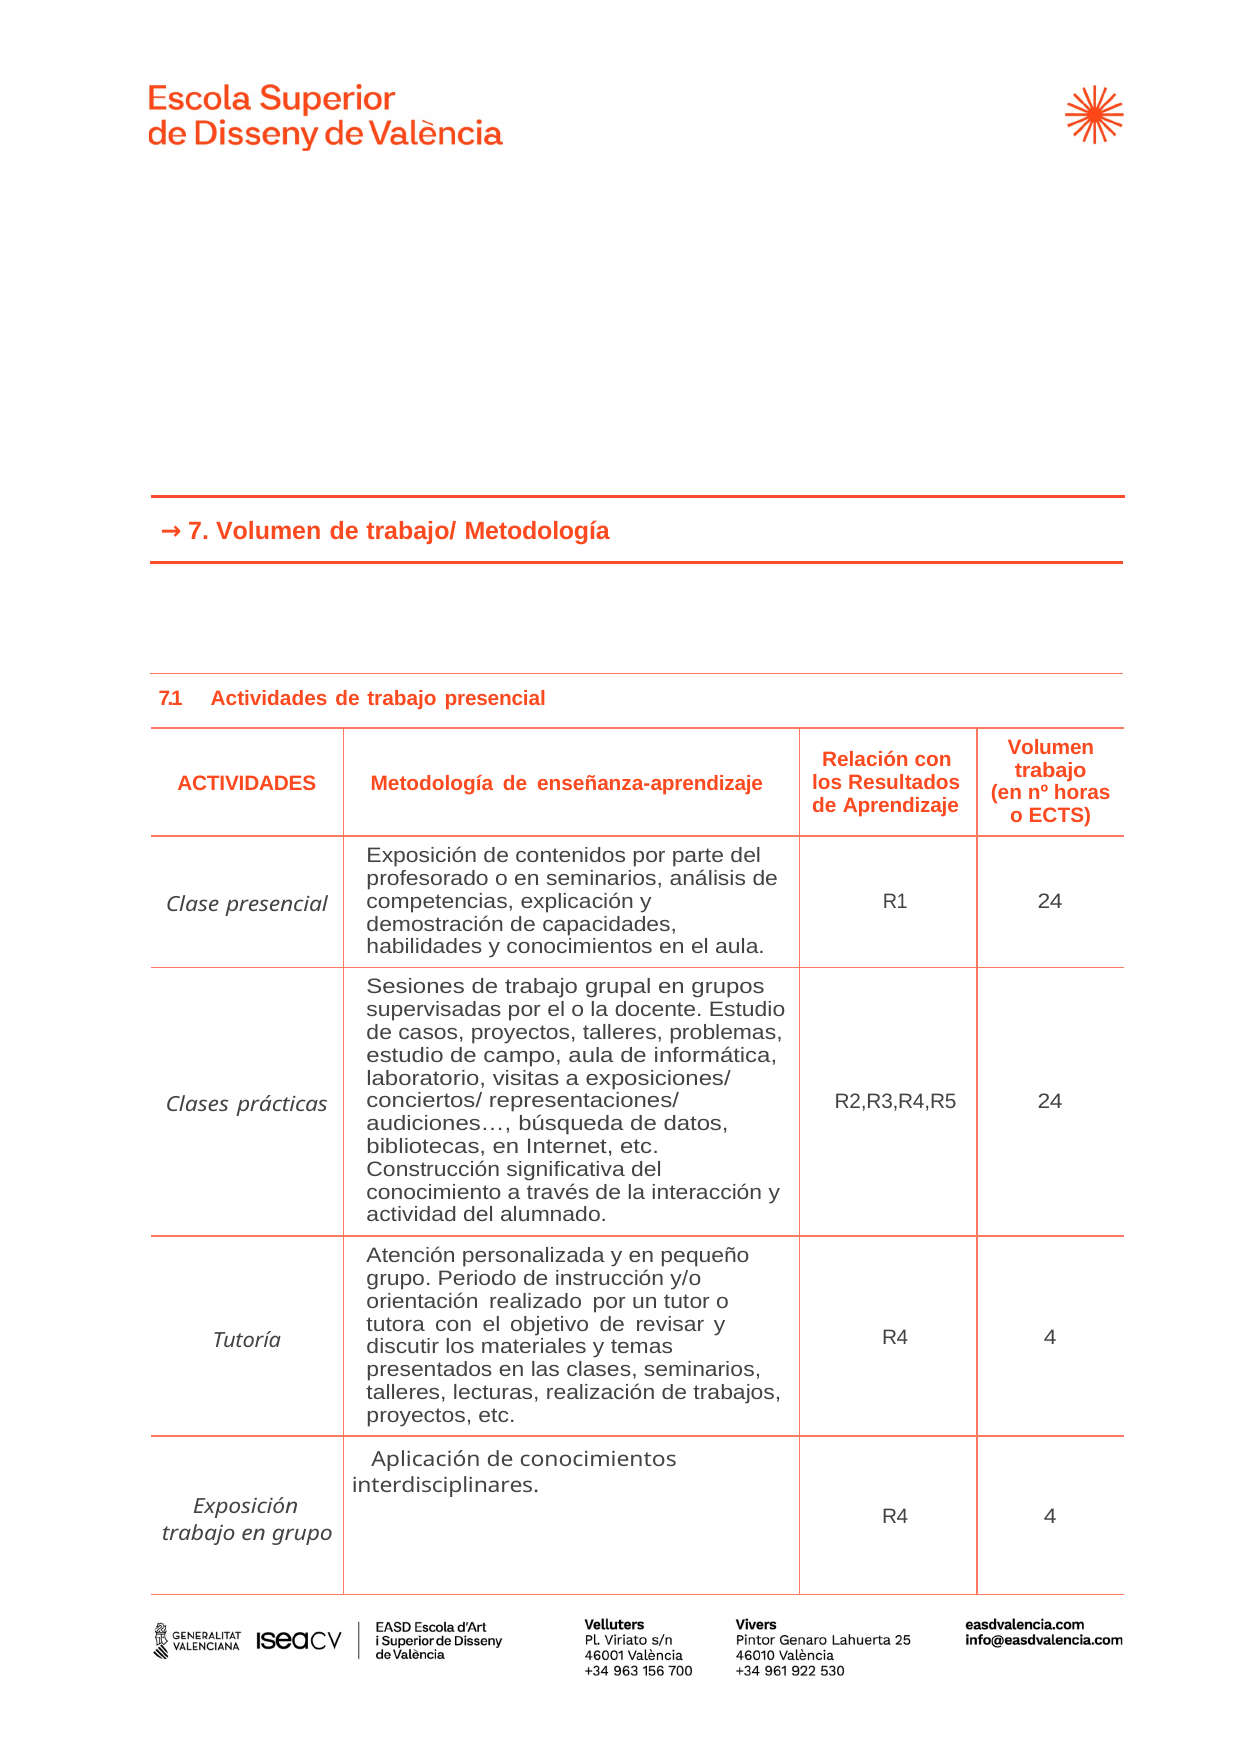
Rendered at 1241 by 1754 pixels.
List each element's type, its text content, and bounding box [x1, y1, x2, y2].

table_header Volumen trabajo (en nº horas o ECTS) [978, 729, 1124, 835]
table_cell Sesiones de trabajo grupal en grupos supervisadas por el o la docente. Estudio de casos, proyectos, talleres, problemas, estudio de campo, aula de informática, laboratorio, visitas a exposiciones/ conciertos/ representaciones/ audiciones…, búsqueda de datos, bibliotecas, en Internet, etc. Construcción significativa del conocimiento a través de la interacción y actividad del alumnado. [344, 968, 799, 1235]
picture [153, 1618, 1123, 1676]
table_cell Clases prácticas [151, 968, 343, 1235]
table_cell Aplicación de conocimientos interdisciplinares. [344, 1437, 799, 1594]
table_cell R1 [800, 837, 976, 967]
table_header Relación con los Resultados de Aprendizaje [800, 729, 976, 835]
table_header ACTIVIDADES [151, 729, 343, 835]
table_cell R2,R3,R4,R5 [800, 968, 976, 1235]
table_cell Tutoría [151, 1237, 343, 1435]
table_cell Exposición trabajo en grupo [151, 1437, 343, 1594]
list Actividades de trabajo presencial [158, 686, 1136, 710]
table_cell R4 [800, 1237, 976, 1435]
table_header Metodología de enseñanza-aprendizaje [344, 729, 799, 835]
table_cell 4 [978, 1437, 1124, 1594]
picture [148, 84, 1124, 151]
subtitle → 7. Volumen de trabajo/ Metodología [160, 513, 1136, 547]
table_cell R4 [800, 1437, 976, 1594]
table_cell 24 [978, 968, 1124, 1235]
table_cell Exposición de contenidos por parte del profesorado o en seminarios, análisis de competencias, explicación y demostración de capacidades, habilidades y conocimientos en el aula. [344, 837, 799, 967]
table_cell 4 [978, 1237, 1124, 1435]
table_cell Clase presencial [151, 837, 343, 967]
table_cell 24 [978, 837, 1124, 967]
table_cell Atención personalizada y en pequeño grupo. Periodo de instrucción y/o orientación realizado por un tutor o tutora con el objetivo de revisar y discutir los materiales y temas presentados en las clases, seminarios, talleres, lecturas, realización de trabajos, proyectos, etc. [344, 1237, 799, 1435]
